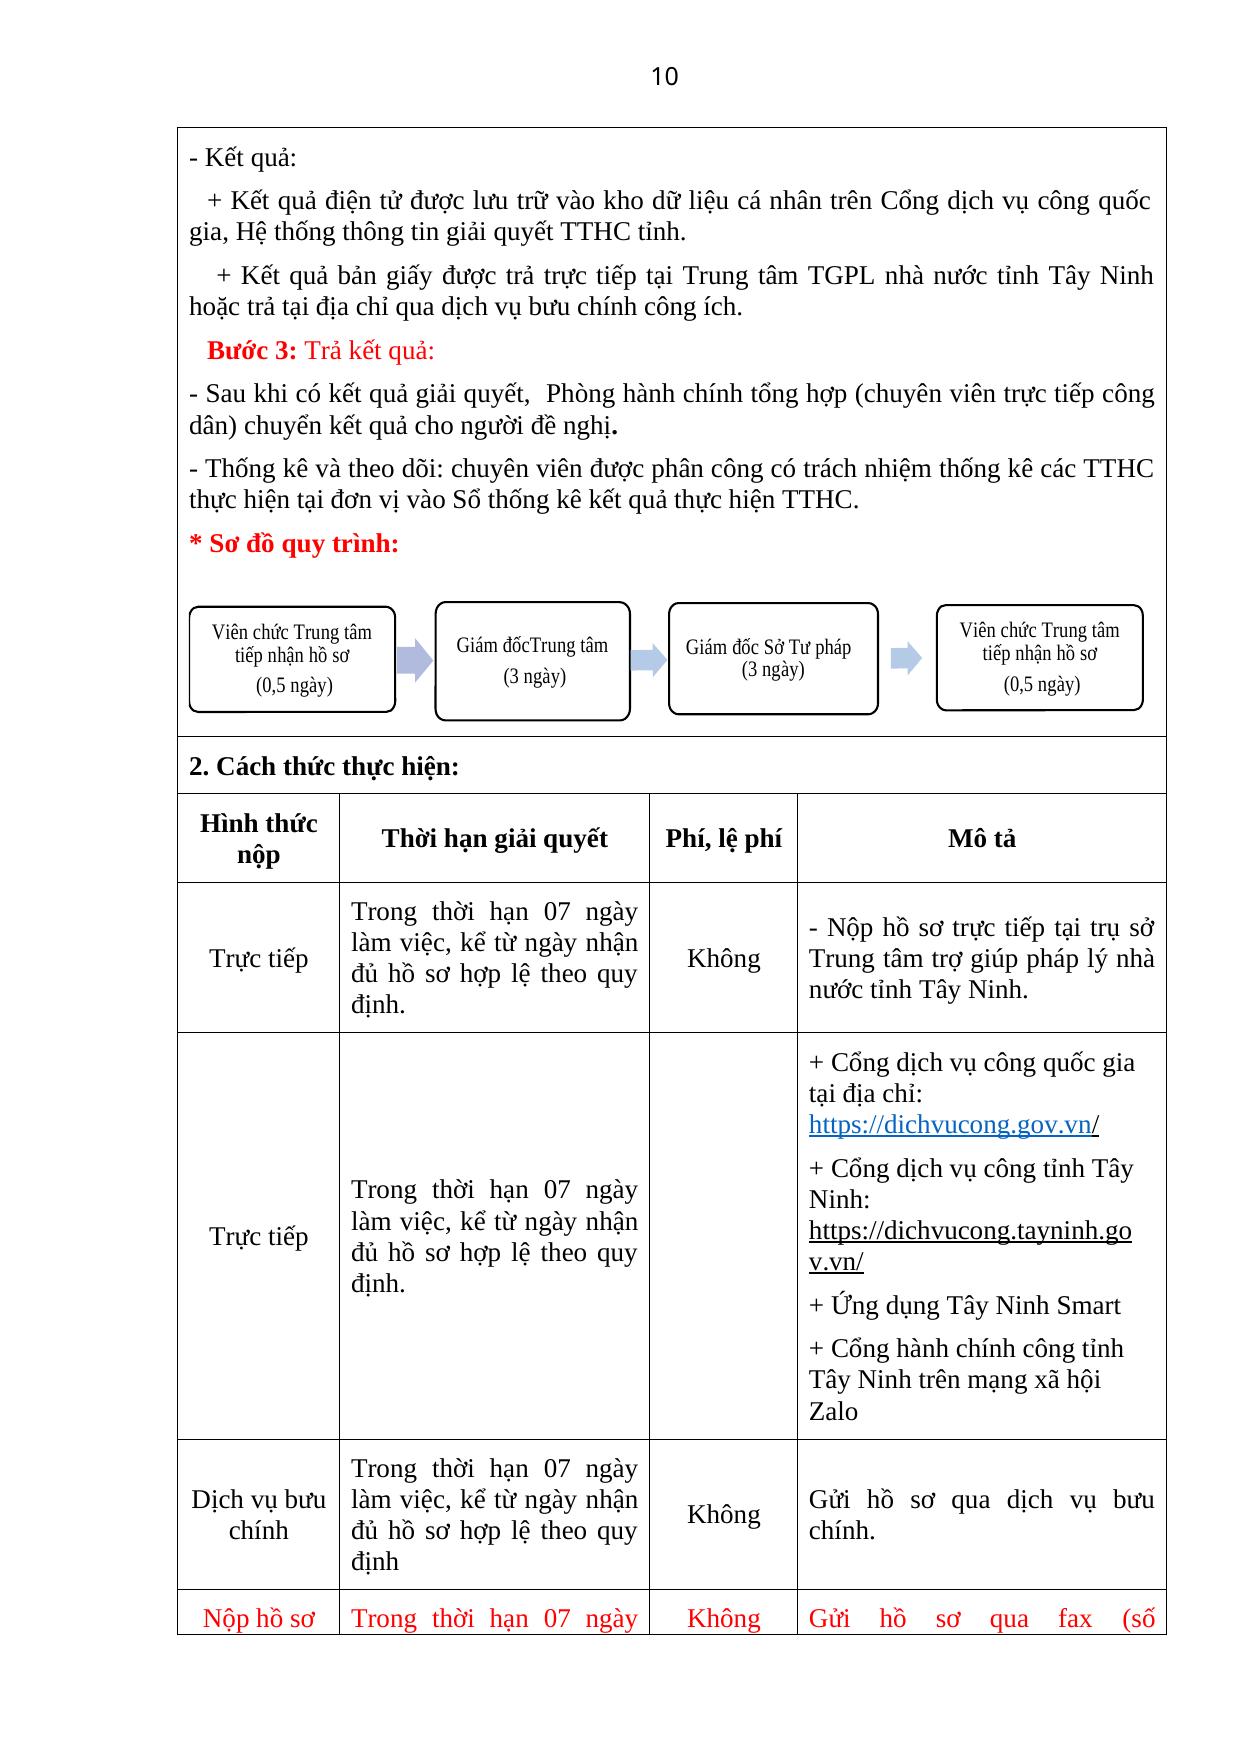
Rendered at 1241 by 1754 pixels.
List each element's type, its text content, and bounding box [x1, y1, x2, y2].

table_cell 2. Cách thức thực hiện: [178, 737, 1166, 793]
table_cell Không [650, 883, 797, 1032]
table_cell Phí, lệ phí [650, 794, 797, 882]
table_cell Hình thức nộp [178, 794, 339, 882]
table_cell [340, 1590, 649, 1634]
table_cell Trong thời hạn 07 ngày làm việc, kể từ ngày nhận đủ hồ sơ hợp lệ theo quy định. [340, 1033, 649, 1438]
table_cell Không [650, 1440, 797, 1589]
table_cell Gửi hồ sơ qua dịch vụ bưu chính. [798, 1440, 1166, 1589]
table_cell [178, 1590, 339, 1634]
table_cell Thời hạn giải quyết [340, 794, 649, 882]
table_cell [650, 1033, 797, 1438]
table_cell Trong thời hạn 07 ngày làm việc, kể từ ngày nhận đủ hồ sơ hợp lệ theo quy định [340, 1440, 649, 1589]
table_cell Trực tiếp [178, 883, 339, 1032]
table_cell Trong thời hạn 07 ngày làm việc, kể từ ngày nhận đủ hồ sơ hợp lệ theo quy định. [340, 883, 649, 1032]
table_cell - Nộp hồ sơ trực tiếp tại trụ sở Trung tâm trợ giúp pháp lý nhà nước tỉnh Tây Ninh. [798, 883, 1166, 1032]
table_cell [178, 128, 1166, 736]
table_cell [798, 1590, 1166, 1634]
table_cell Dịch vụ bưu chính [178, 1440, 339, 1589]
table_cell Mô tả [798, 794, 1166, 882]
table_cell Trực tiếp [178, 1033, 339, 1438]
table_cell + Cổng dịch vụ công quốc gia tại địa chỉ: https://dichvucong.gov.vn/ + Cổng dịch vụ công tỉnh Tây Ninh: https://dichvucong.tayninh.gov.vn/ + Ứng dụng Tây Ninh Smart + Cổng hành chính công tỉnh Tây Ninh trên mạng xã hội Zalo [798, 1033, 1166, 1438]
table_cell Không [650, 1590, 797, 1634]
